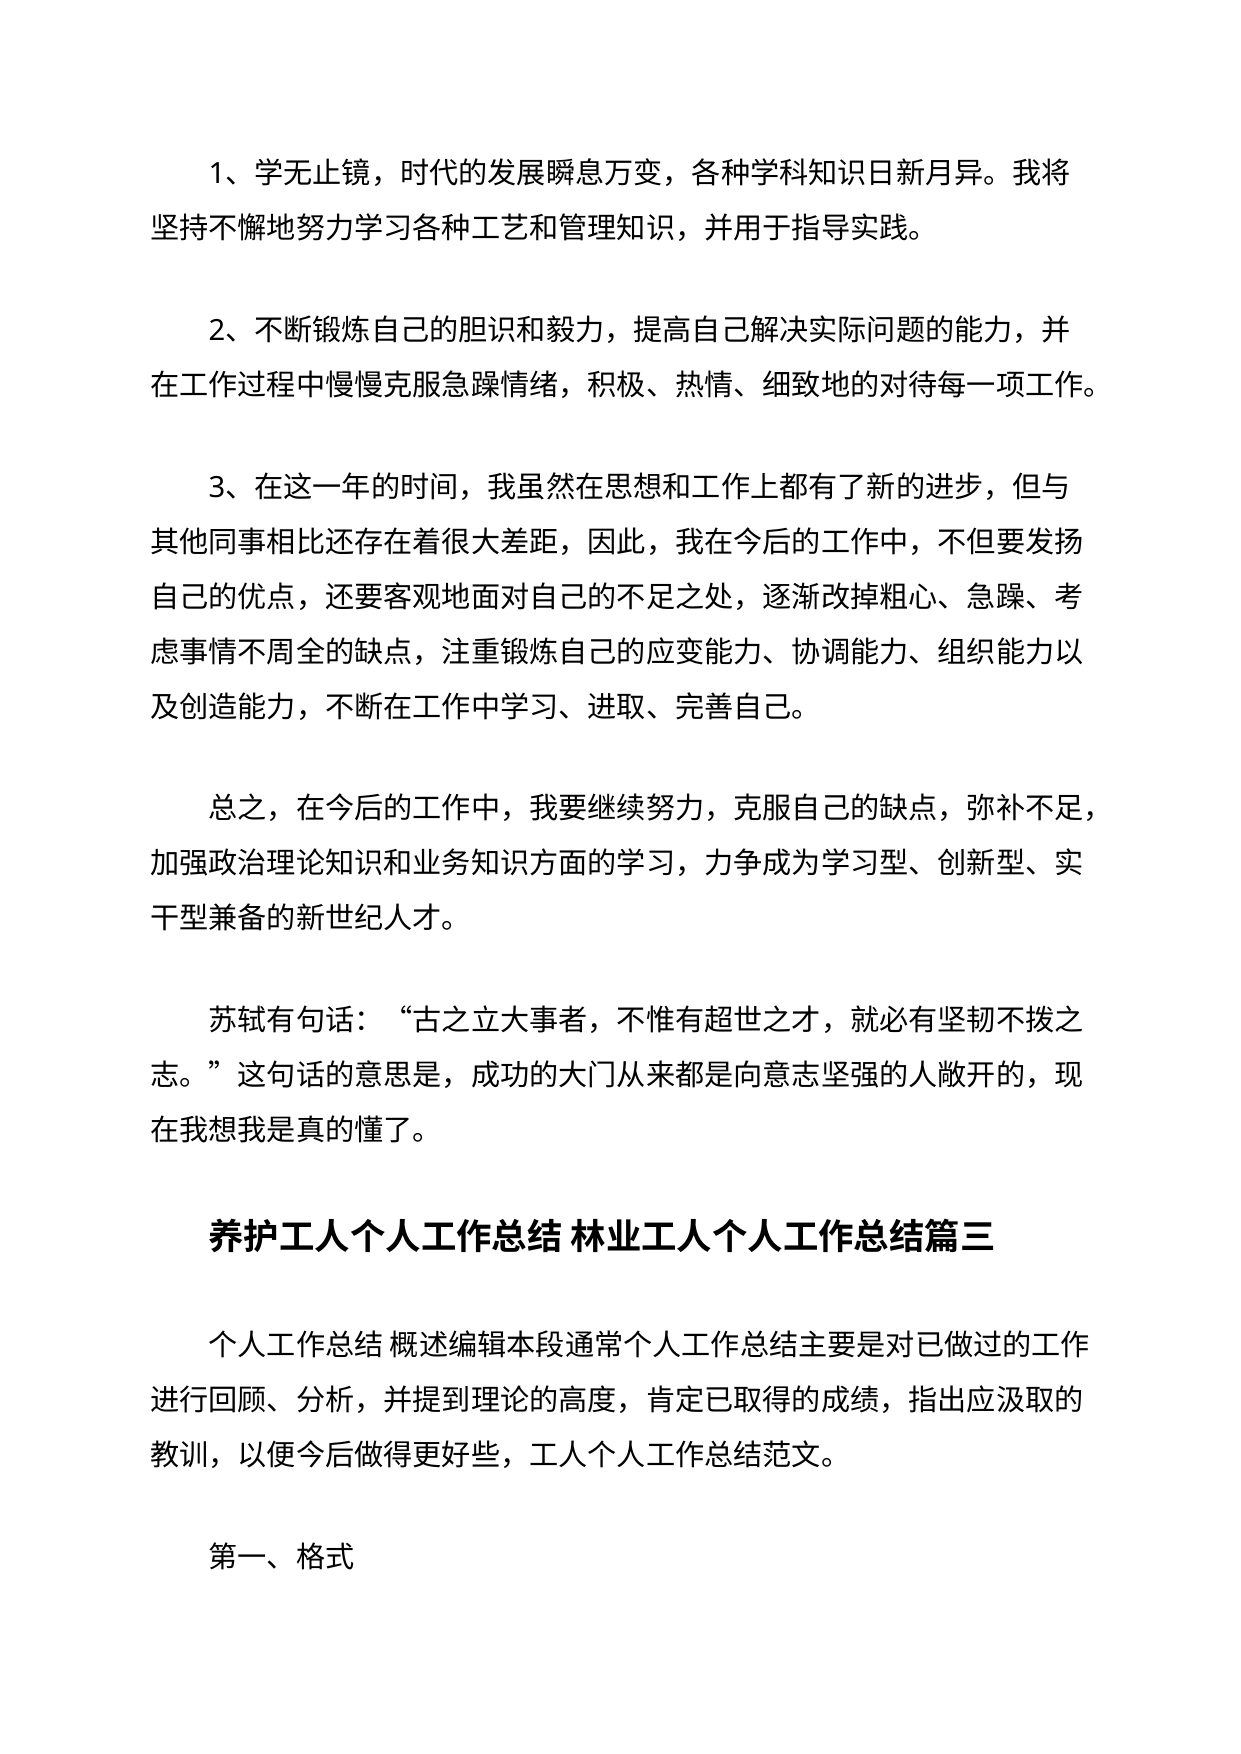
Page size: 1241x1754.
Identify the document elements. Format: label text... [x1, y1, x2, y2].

text 第一、格式 [150, 1533, 1090, 1575]
text 个人工作总结 概述编辑本段通常个人工作总结主要是对已做过的工作进行回顾、分析，并提到理论的高度，肯定已取得的成绩，指出应汲取的教训，以便今后做得更好些，工人个人工作总结范文。 [150, 1322, 1090, 1474]
text 苏轼有句话：“古之立大事者，不惟有超世之才，就必有坚韧不拨之志。”这句话的意思是，成功的大门从来都是向意志坚强的人敞开的，现在我想我是真的懂了。 [150, 997, 1090, 1149]
text 养护工人个人工作总结 林业工人个人工作总结篇三 [150, 1208, 1090, 1259]
text 3、在这一年的时间，我虽然在思想和工作上都有了新的进步，但与其他同事相比还存在着很大差距，因此，我在今后的工作中，不但要发扬自己的优点，还要客观地面对自己的不足之处，逐渐改掉粗心、急躁、考虑事情不周全的缺点，注重锻炼自己的应变能力、协调能力、组织能力以及创造能力，不断在工作中学习、进取、完善自己。 [150, 463, 1090, 726]
text 总之，在今后的工作中，我要继续努力，克服自己的缺点，弥补不足，加强政治理论知识和业务知识方面的学习，力争成为学习型、创新型、实干型兼备的新世纪人才。 [150, 785, 1090, 937]
text 2、不断锻炼自己的胆识和毅力，提高自己解决实际问题的能力，并在工作过程中慢慢克服急躁情绪，积极、热情、细致地的对待每一项工作。 [150, 307, 1090, 404]
text 1、学无止镜，时代的发展瞬息万变，各种学科知识日新月异。我将坚持不懈地努力学习各种工艺和管理知识，并用于指导实践。 [150, 150, 1090, 247]
